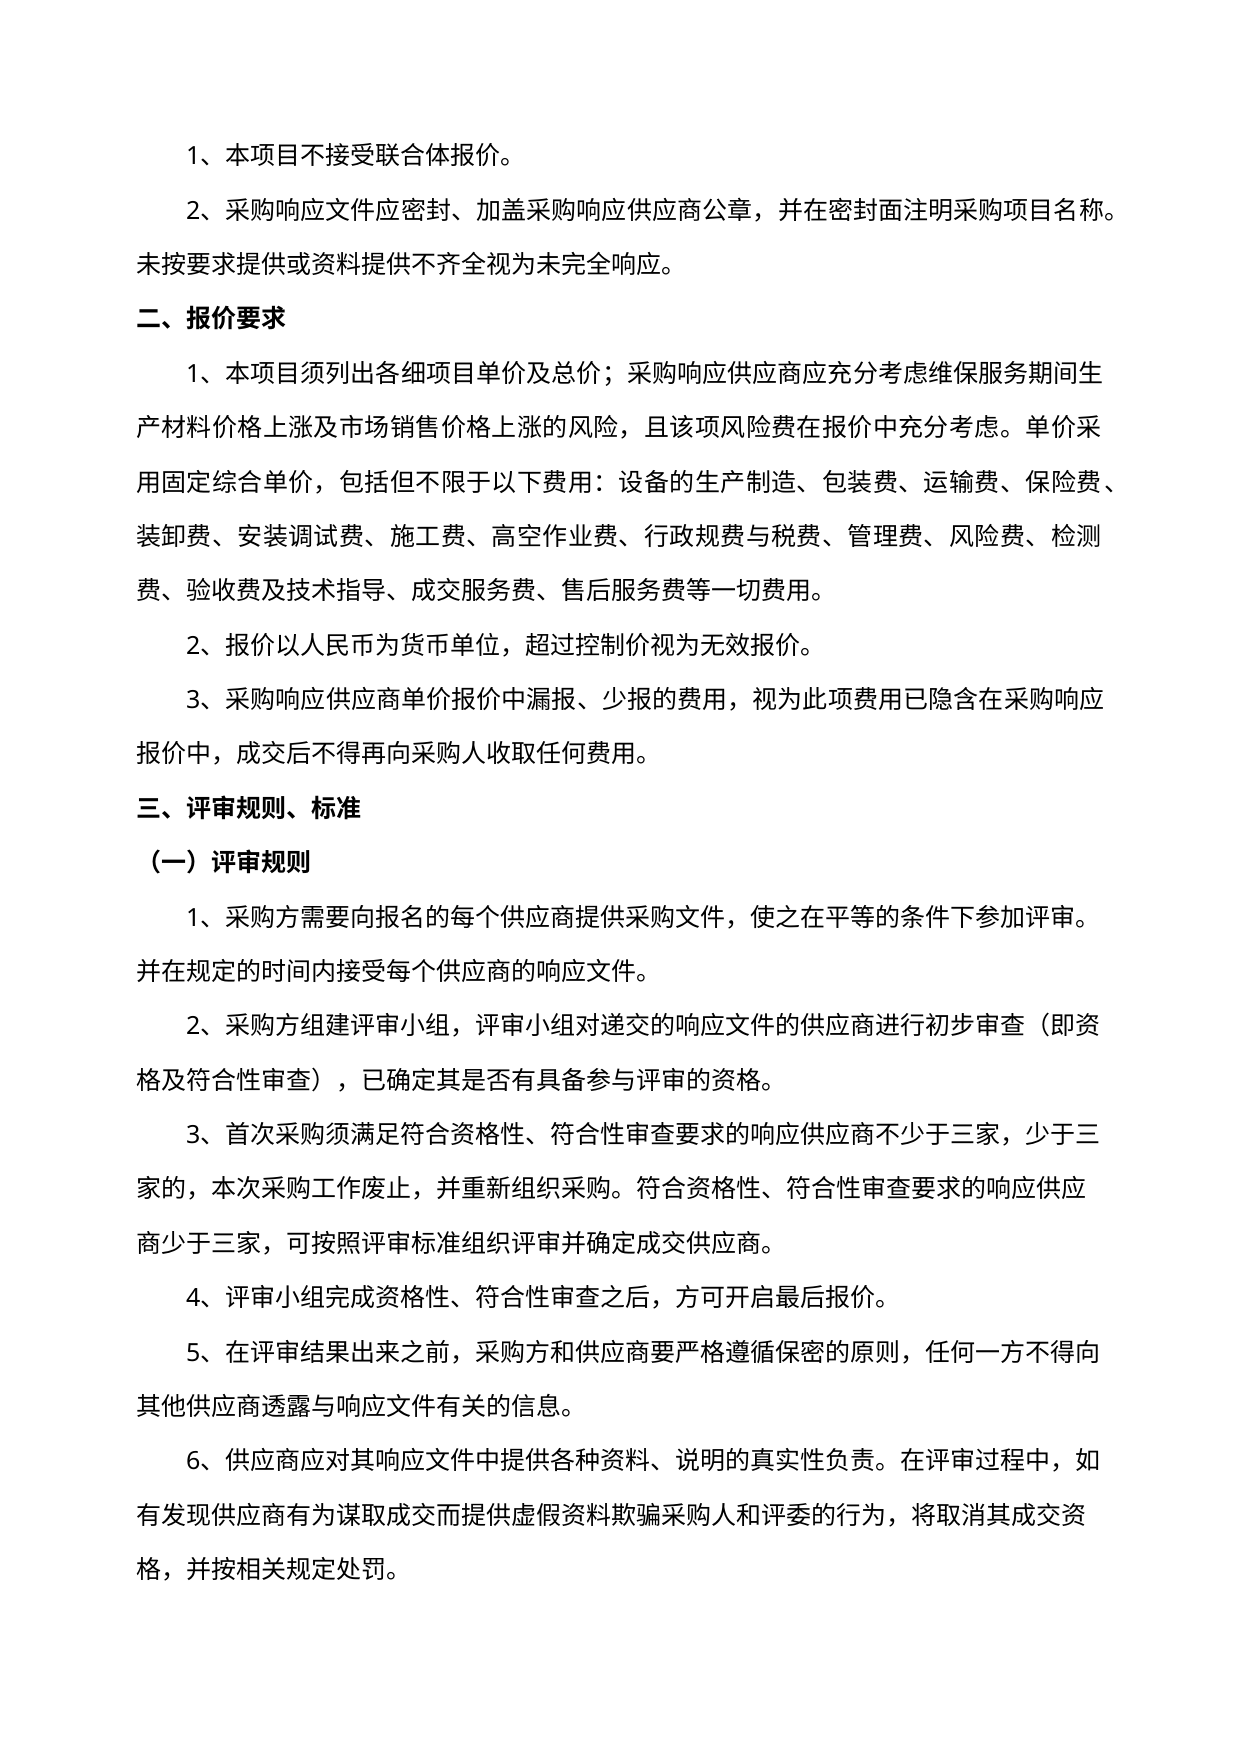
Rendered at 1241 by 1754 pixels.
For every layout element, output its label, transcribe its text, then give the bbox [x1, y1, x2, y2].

text 4、评审小组完成资格性、符合性审查之后，方可开启最后报价。 [136, 1278, 1104, 1314]
text 2、采购方组建评审小组，评审小组对递交的响应文件的供应商进行初步审查（即资格及符合性审查），已确定其是否有具备参与评审的资格。 [136, 1006, 1104, 1096]
text 5、在评审结果出来之前，采购方和供应商要严格遵循保密的原则，任何一方不得向其他供应商透露与响应文件有关的信息。 [136, 1332, 1104, 1423]
text 1、采购方需要向报名的每个供应商提供采购文件，使之在平等的条件下参加评审。并在规定的时间内接受每个供应商的响应文件。 [136, 897, 1104, 988]
text 3、采购响应供应商单价报价中漏报、少报的费用，视为此项费用已隐含在采购响应报价中，成交后不得再向采购人收取任何费用。 [136, 679, 1104, 770]
text （一）评审规则 [136, 843, 1104, 879]
text 1、本项目不接受联合体报价。 [136, 136, 1104, 172]
text 1、本项目须列出各细项目单价及总价；采购响应供应商应充分考虑维保服务期间生产材料价格上涨及市场销售价格上涨的风险，且该项风险费在报价中充分考虑。单价采用固定综合单价，包括但不限于以下费用：设备的生产制造、包装费、运输费、保险费、装卸费、安装调试费、施工费、高空作业费、行政规费与税费、管理费、风险费、检测费、验收费及技术指导、成交服务费、售后服务费等一切费用。 [136, 353, 1104, 607]
text 二、报价要求 [136, 299, 1104, 335]
text 6、供应商应对其响应文件中提供各种资料、说明的真实性负责。在评审过程中，如有发现供应商有为谋取成交而提供虚假资料欺骗采购人和评委的行为，将取消其成交资格，并按相关规定处罚。 [136, 1441, 1104, 1586]
text 3、首次采购须满足符合资格性、符合性审查要求的响应供应商不少于三家，少于三家的，本次采购工作废止，并重新组织采购。符合资格性、符合性审查要求的响应供应商少于三家，可按照评审标准组织评审并确定成交供应商。 [136, 1114, 1104, 1259]
text 2、采购响应文件应密封、加盖采购响应供应商公章，并在密封面注明采购项目名称。未按要求提供或资料提供不齐全视为未完全响应。 [136, 190, 1104, 281]
text 三、评审规则、标准 [136, 788, 1104, 824]
text 2、报价以人民币为货币单位，超过控制价视为无效报价。 [136, 625, 1104, 661]
